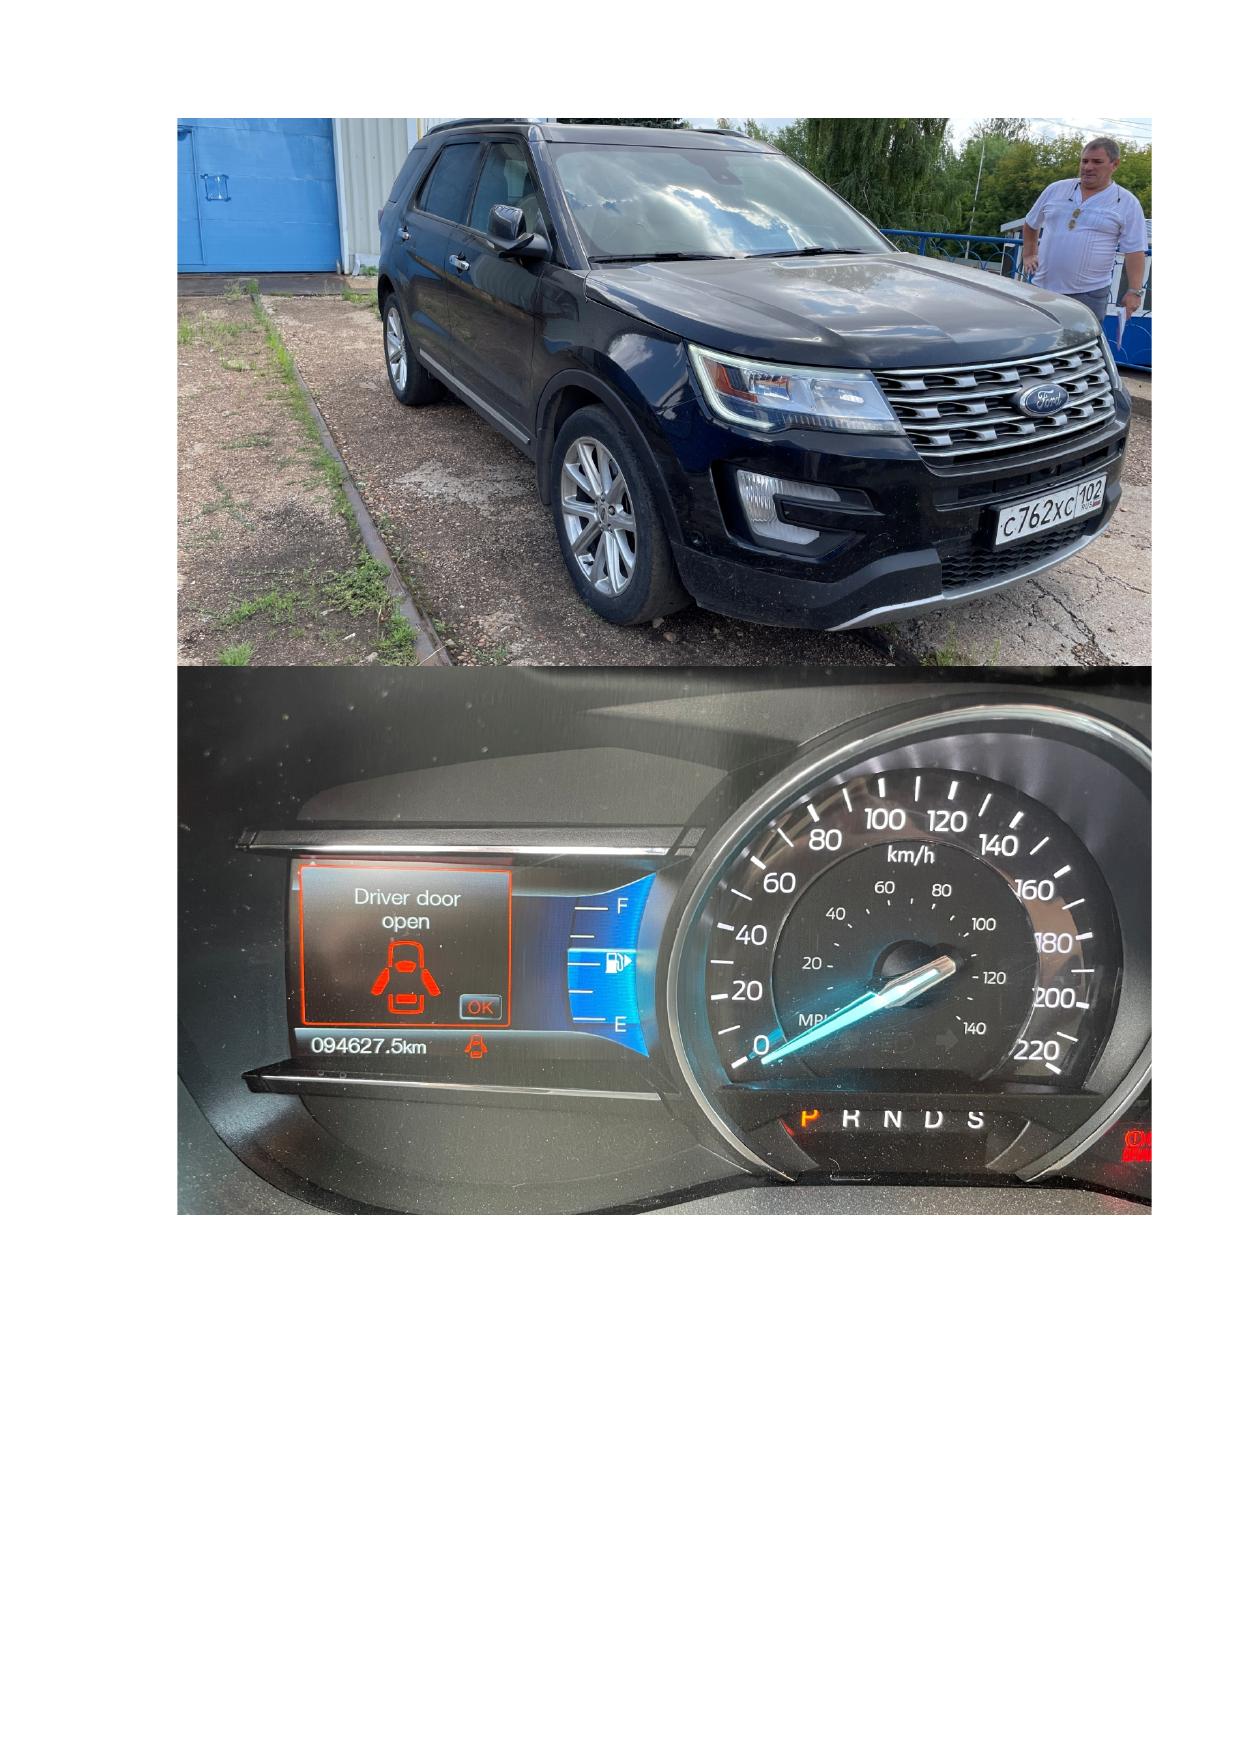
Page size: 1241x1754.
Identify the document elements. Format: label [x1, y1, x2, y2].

picture [177, 118, 1152, 1215]
